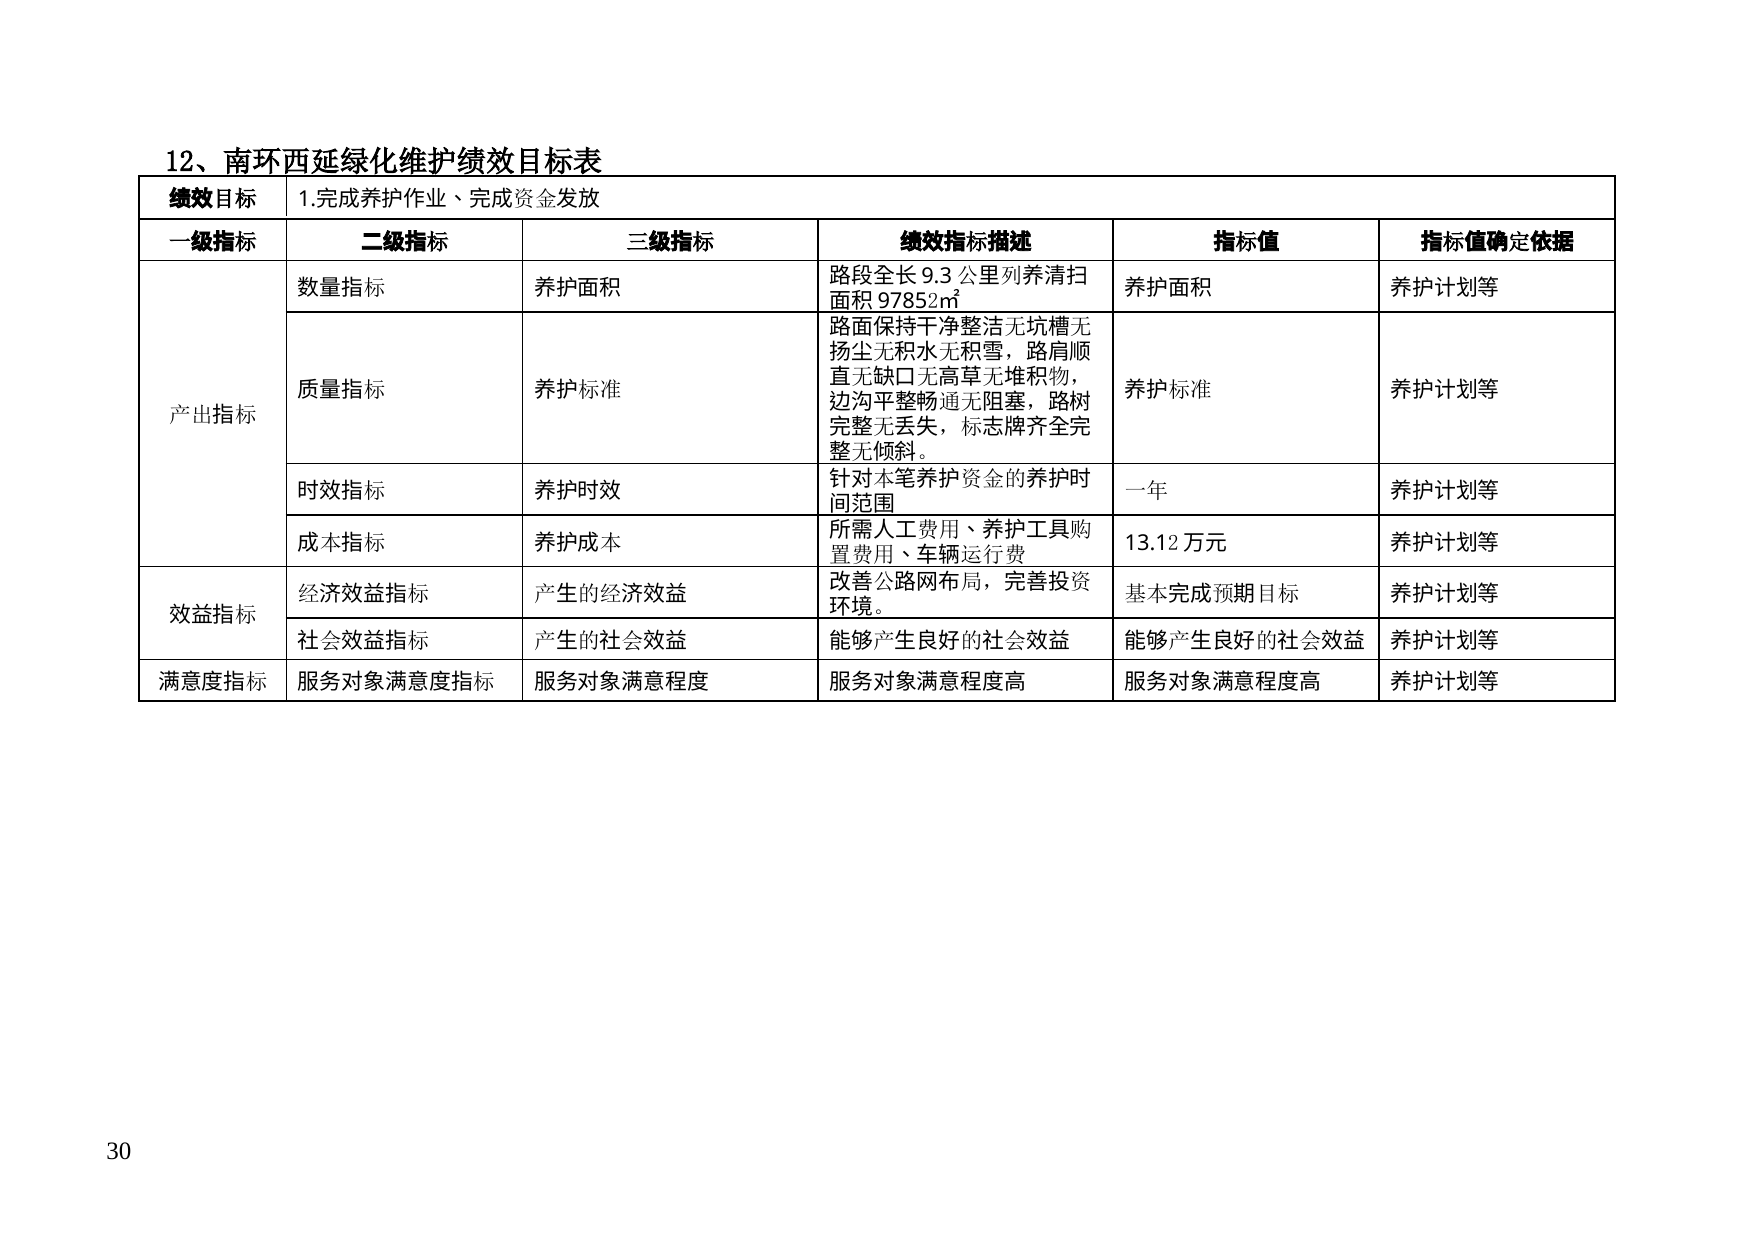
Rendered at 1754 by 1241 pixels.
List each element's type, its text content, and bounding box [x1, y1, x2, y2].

table_header 1.完成养护作业、完成资金发放 [287, 177, 1614, 216]
table_cell 养护计划等 [1380, 261, 1614, 311]
table_cell 能够产生良好的社会效益 [1114, 619, 1378, 659]
table_cell 成本指标 [287, 516, 522, 566]
table_cell 产生的社会效益 [523, 619, 817, 659]
table_cell 时效指标 [287, 464, 522, 514]
table_header 指标值确定依据 [1380, 220, 1614, 259]
table_cell 养护面积 [523, 261, 817, 311]
table_header 指标值 [1114, 220, 1378, 259]
table_cell 养护计划等 [1380, 313, 1614, 463]
table_cell 改善公路网布局，完善投资环境。 [819, 567, 1112, 617]
table_cell 服务对象满意度指标 [287, 660, 522, 700]
table_cell 路段全长9.3公里列养清扫面积97852㎡ [819, 261, 1112, 311]
table_cell 养护面积 [1114, 261, 1378, 311]
table_cell 养护计划等 [1380, 464, 1614, 514]
table_cell 能够产生良好的社会效益 [819, 619, 1112, 659]
table_cell 养护计划等 [1380, 567, 1614, 617]
table_header 绩效指标描述 [819, 220, 1112, 259]
table_cell 所需人工费用、养护工具购置费用、车辆运行费 [819, 516, 1112, 566]
table_cell 服务对象满意程度 [523, 660, 817, 700]
table_cell 一年 [1114, 464, 1378, 514]
text 12、南环西延绿化维护绩效目标表 [106, 142, 1648, 175]
table_cell 养护计划等 [1380, 516, 1614, 566]
table_cell 质量指标 [287, 313, 522, 463]
table_cell 养护计划等 [1380, 660, 1614, 700]
table_cell 产出指标 [140, 261, 286, 566]
table_cell 路面保持干净整洁无坑槽无扬尘无积水无积雪，路肩顺直无缺口无高草无堆积物，边沟平整畅通无阻塞，路树完整无丢失，标志牌齐全完整无倾斜。 [819, 313, 1112, 463]
table_cell 养护成本 [523, 516, 817, 566]
table_header 二级指标 [287, 220, 522, 259]
table_header 一级指标 [140, 220, 286, 259]
table_cell 养护标准 [523, 313, 817, 463]
table_header 绩效目标 [140, 177, 286, 216]
table_cell 养护计划等 [1380, 619, 1614, 659]
table_cell 效益指标 [140, 567, 286, 659]
table_cell 服务对象满意程度高 [1114, 660, 1378, 700]
table_cell 养护标准 [1114, 313, 1378, 463]
table_cell 满意度指标 [140, 660, 286, 700]
table_cell 数量指标 [287, 261, 522, 311]
table_cell 产生的经济效益 [523, 567, 817, 617]
table_cell 养护时效 [523, 464, 817, 514]
table_cell 基本完成预期目标 [1114, 567, 1378, 617]
table_header 三级指标 [523, 220, 817, 259]
table_cell 社会效益指标 [287, 619, 522, 659]
table_cell 针对本笔养护资金的养护时间范围 [819, 464, 1112, 514]
table_cell 13.12万元 [1114, 516, 1378, 566]
table_cell 经济效益指标 [287, 567, 522, 617]
table_cell 服务对象满意程度高 [819, 660, 1112, 700]
